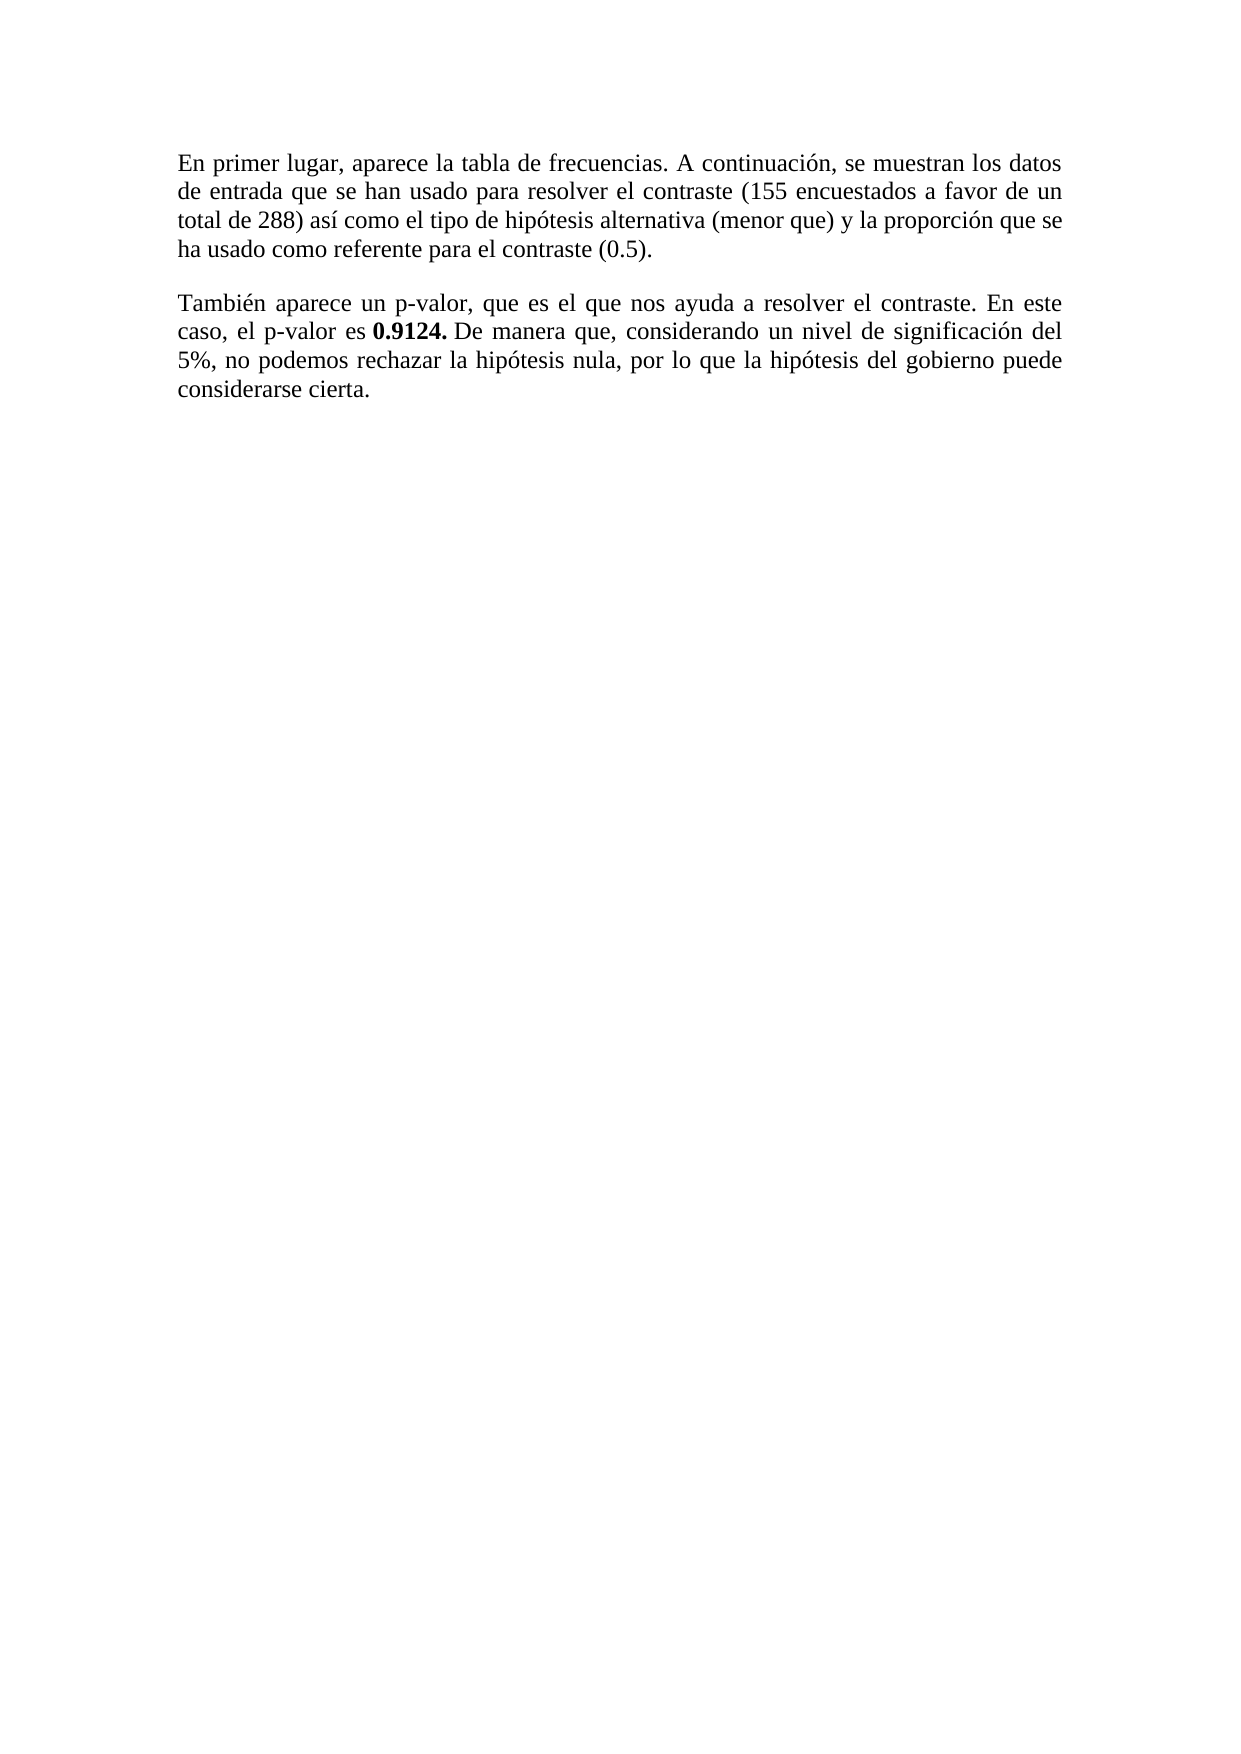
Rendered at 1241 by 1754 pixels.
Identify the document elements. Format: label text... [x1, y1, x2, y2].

text En primer lugar, aparece la tabla de frecuencias. A continuación, se muestran los datos de entrada que se han usado para resolver el contraste (155 encuestados a favor de un total de 288) así como el tipo de hipótesis alternativa (menor que) y la proporción que se ha usado como referente para el contraste (0.5). [177, 148, 1063, 263]
text También aparece un p-valor, que es el que nos ayuda a resolver el contraste. En este caso, el p-valor es 0.9124. De manera que, considerando un nivel de significación del 5%, no podemos rechazar la hipótesis nula, por lo que la hipótesis del gobierno puede considerarse cierta. [177, 288, 1063, 403]
